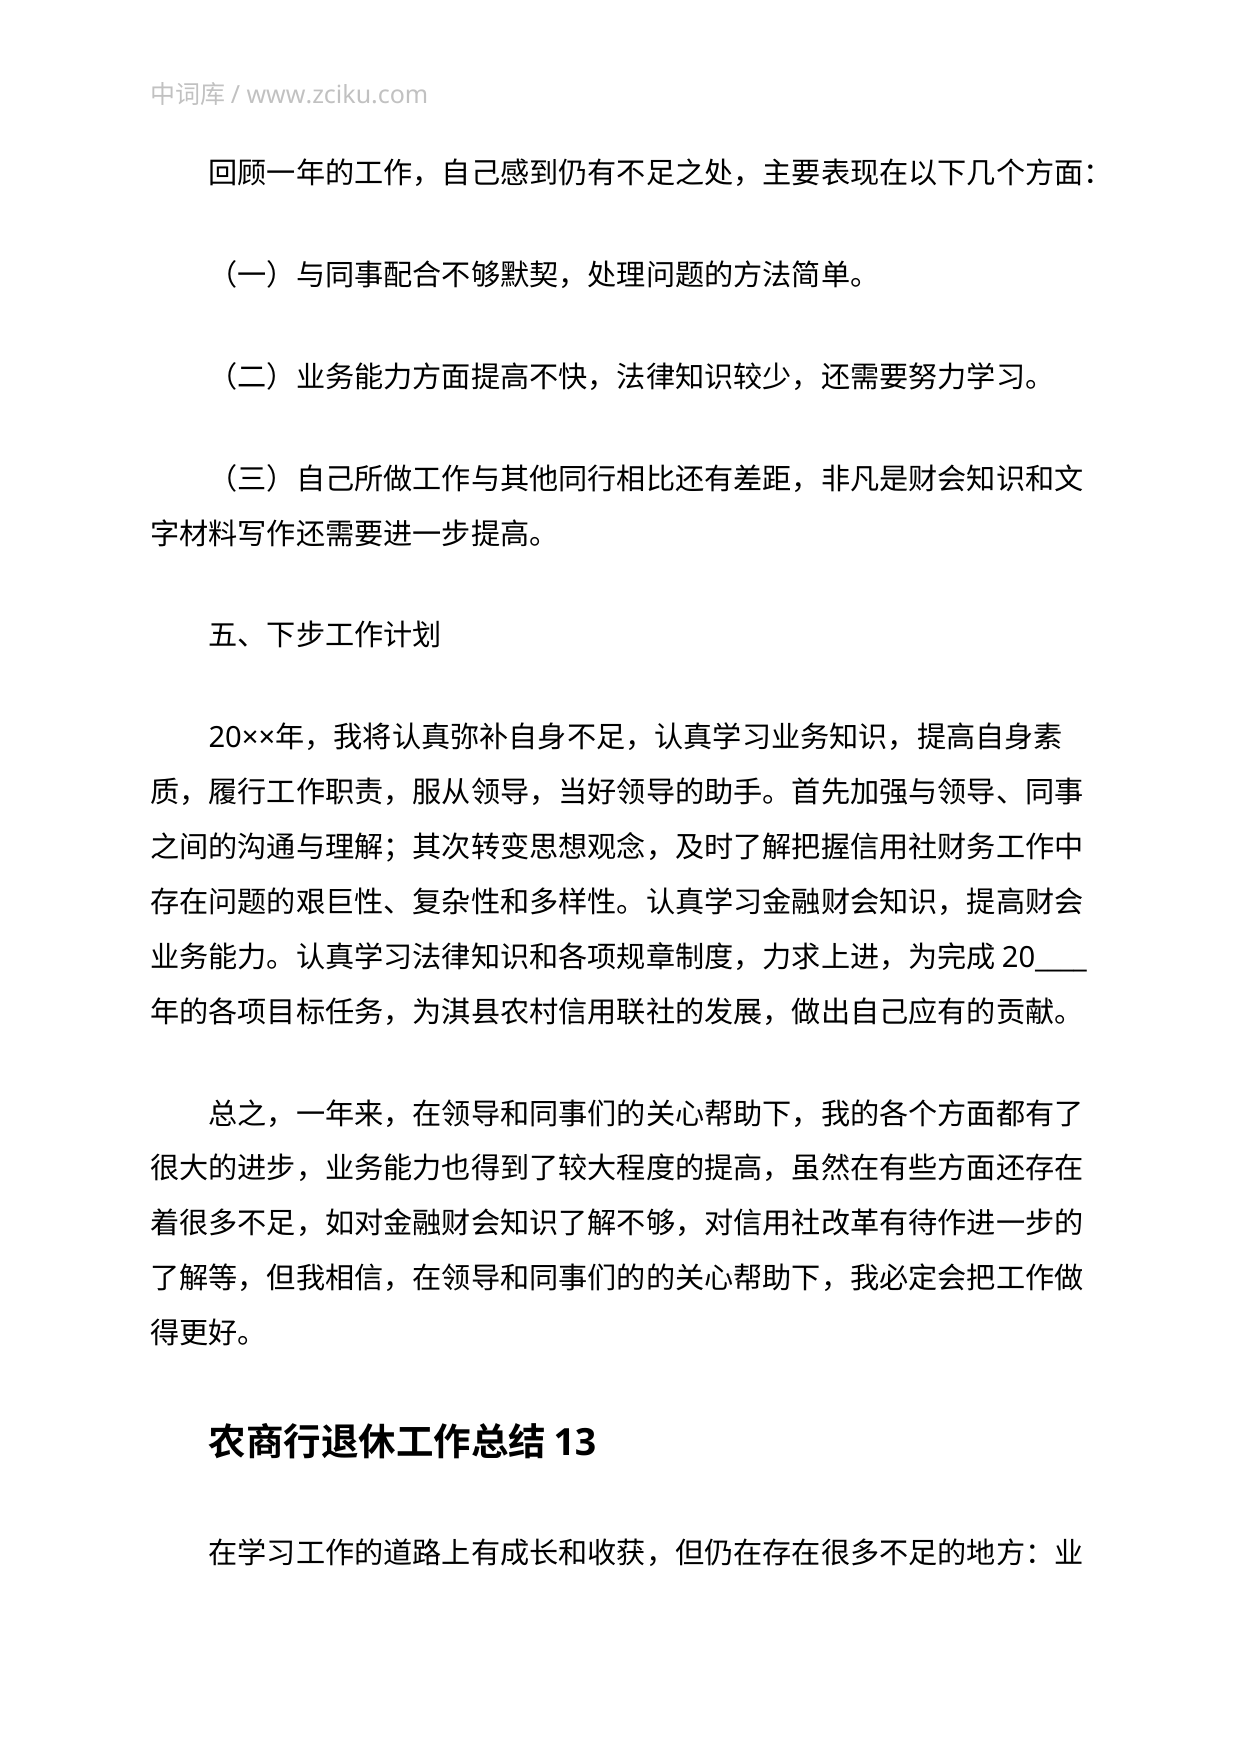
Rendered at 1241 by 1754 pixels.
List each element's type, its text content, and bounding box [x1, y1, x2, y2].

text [150, 1529, 1090, 1571]
text 总之，一年来，在领导和同事们的关心帮助下，我的各个方面都有了很大的进步，业务能力也得到了较大程度的提高，虽然在有些方面还存在着很多不足，如对金融财会知识了解不够，对信用社改革有待作进一步的了解等，但我相信，在领导和同事们的的关心帮助下，我必定会把工作做得更好。 [150, 1090, 1090, 1352]
text （二）业务能力方面提高不快，法律知识较少，还需要努力学习。 [150, 353, 1090, 396]
text 五、下步工作计划 [150, 612, 1090, 654]
text （三）自己所做工作与其他同行相比还有差距，非凡是财会知识和文字材料写作还需要进一步提高。 [150, 455, 1090, 552]
text （一）与同事配合不够默契，处理问题的方法简单。 [150, 252, 1090, 294]
text 20××年，我将认真弥补自身不足，认真学习业务知识，提高自身素质，履行工作职责，服从领导，当好领导的助手。首先加强与领导、同事之间的沟通与理解；其次转变思想观念，及时了解把握信用社财务工作中存在问题的艰巨性、复杂性和多样性。认真学习金融财会知识，提高财会业务能力。认真学习法律知识和各项规章制度，力求上进，为完成20____年的各项目标任务，为淇县农村信用联社的发展，做出自己应有的贡献。 [150, 714, 1090, 1031]
text 回顾一年的工作，自己感到仍有不足之处，主要表现在以下几个方面： [150, 150, 1090, 192]
text 农商行退休工作总结13 [150, 1412, 1090, 1466]
